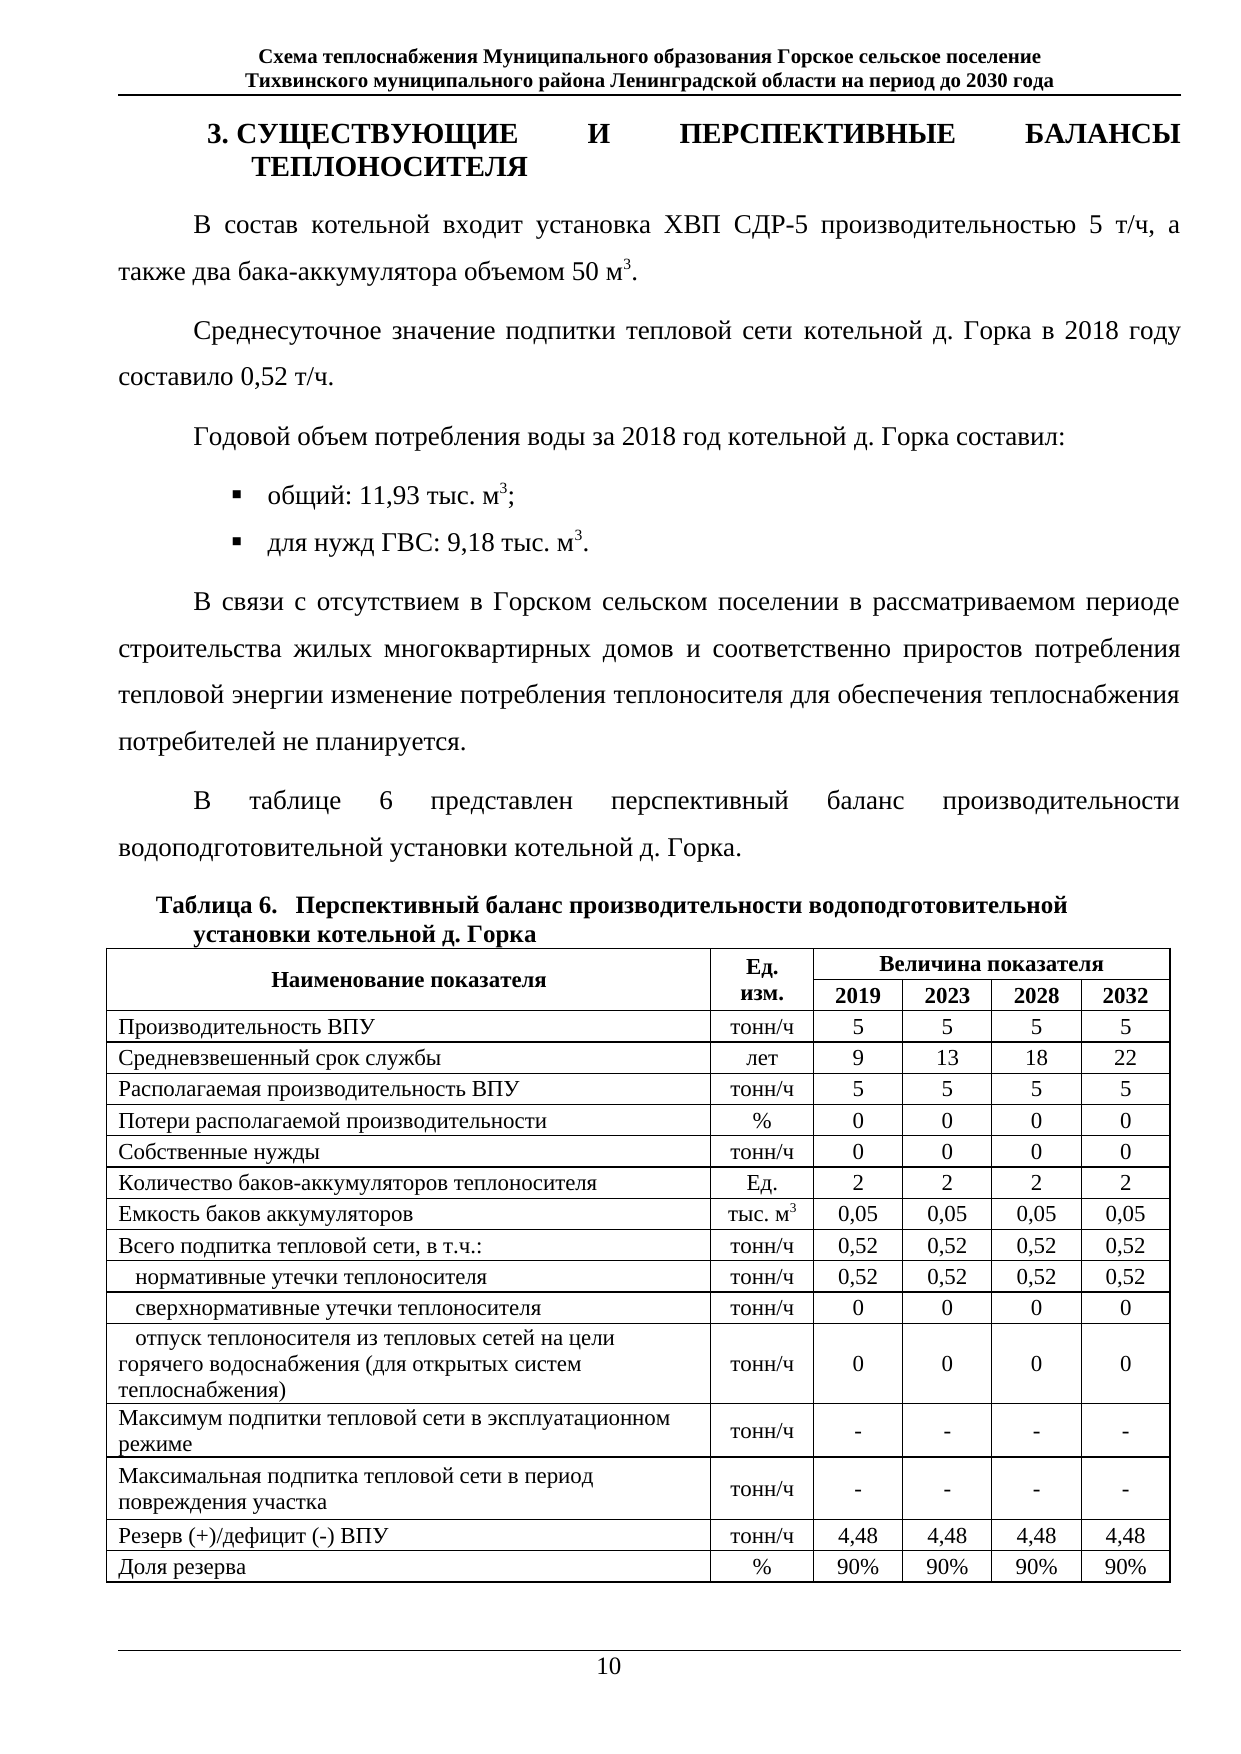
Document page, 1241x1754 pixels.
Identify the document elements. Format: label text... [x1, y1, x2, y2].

table_cell тонн/ч [711, 1324, 813, 1403]
table_header Наименование показателя [107, 949, 710, 1010]
table_cell 5 [1082, 1074, 1169, 1104]
table_cell 0 [1082, 1324, 1169, 1403]
table_cell сверхнормативные утечки теплоносителя [107, 1293, 710, 1323]
table_cell 0 [814, 1105, 902, 1135]
table_cell - [903, 1458, 991, 1519]
table_cell Максимальная подпитка тепловой сети в период повреждения участка [107, 1458, 710, 1519]
table_cell 90% [903, 1551, 991, 1581]
table_cell 2 [992, 1168, 1081, 1198]
table_cell Располагаемая производительность ВПУ [107, 1074, 710, 1104]
table_cell 0 [992, 1136, 1081, 1166]
table_cell Потери располагаемой производительности [107, 1105, 710, 1135]
table_cell тонн/ч [711, 1136, 813, 1166]
table_cell 5 [903, 1074, 991, 1104]
table_cell 0,05 [814, 1199, 902, 1229]
table_cell тонн/ч [711, 1074, 813, 1104]
table_cell 5 [1082, 1011, 1169, 1041]
table_cell 2 [1082, 1168, 1169, 1198]
table_cell 90% [992, 1551, 1081, 1581]
table_cell 0 [814, 1293, 902, 1323]
table_cell - [903, 1404, 991, 1456]
table_cell 9 [814, 1043, 902, 1073]
table_cell 4,48 [903, 1520, 991, 1550]
table_cell Производительность ВПУ [107, 1011, 710, 1041]
text В таблице 6 представлен перспективный баланс производительности водоподготовительной установки котельной д. Горка. [118, 784, 1181, 862]
table_cell отпуск теплоносителя из тепловых сетей на цели горячего водоснабжения (для открытых систем теплоснабжения) [107, 1324, 710, 1403]
table_cell - [1082, 1458, 1169, 1519]
table_cell 0,52 [903, 1261, 991, 1291]
text В состав котельной входит установка ХВП СДР-5 производительностью 5 т/ч, а также два бака-аккумулятора объемом 50 м3. [118, 208, 1181, 286]
table_cell - [1082, 1404, 1169, 1456]
table_cell тонн/ч [711, 1404, 813, 1456]
table_cell Ед. [711, 1168, 813, 1198]
table_cell нормативные утечки теплоносителя [107, 1261, 710, 1291]
table_cell - [992, 1404, 1081, 1456]
table_cell 90% [1082, 1551, 1169, 1581]
table_cell Количество баков-аккумуляторов теплоносителя [107, 1168, 710, 1198]
list общий: 11,93 тыс. м3; [230, 479, 1181, 510]
text Перспективный баланс производительности водоподготовительной установки котельной д. Горка [156, 890, 1181, 948]
table_cell тонн/ч [711, 1230, 813, 1260]
table_cell 0 [992, 1324, 1081, 1403]
table_cell Доля резерва [107, 1551, 710, 1581]
table_cell 0 [814, 1136, 902, 1166]
table_cell 0,52 [992, 1261, 1081, 1291]
table_cell 90% [814, 1551, 902, 1581]
table_cell 5 [814, 1011, 902, 1041]
table_cell 0 [992, 1293, 1081, 1323]
table_cell 0 [903, 1324, 991, 1403]
table_cell 2032 [1082, 980, 1169, 1010]
table_cell тонн/ч [711, 1520, 813, 1550]
table_cell 0,52 [1082, 1261, 1169, 1291]
table_cell 2019 [814, 980, 902, 1010]
table_cell 0,52 [903, 1230, 991, 1260]
table_cell - [814, 1404, 902, 1456]
table_cell - [992, 1458, 1081, 1519]
table_cell 2 [903, 1168, 991, 1198]
table_cell Собственные нужды [107, 1136, 710, 1166]
table_header Величина показателя [814, 949, 1169, 979]
text Среднесуточное значение подпитки тепловой сети котельной д. Горка в 2018 году составило 0,52 т/ч. [118, 314, 1181, 392]
table_cell 13 [903, 1043, 991, 1073]
table_cell тонн/ч [711, 1011, 813, 1041]
table_cell 0,52 [814, 1230, 902, 1260]
table_cell 0,52 [814, 1261, 902, 1291]
list для нужд ГВС: 9,18 тыс. м3. [230, 526, 1181, 557]
table_cell 4,48 [992, 1520, 1081, 1550]
table_cell 0 [1082, 1293, 1169, 1323]
table_cell лет [711, 1043, 813, 1073]
table_cell Всего подпитка тепловой сети, в т.ч.: [107, 1230, 710, 1260]
table_cell 0 [903, 1105, 991, 1135]
table_cell 0,52 [992, 1230, 1081, 1260]
table_cell 0,05 [992, 1199, 1081, 1229]
table_cell тонн/ч [711, 1261, 813, 1291]
table_header Ед. изм. [711, 949, 813, 1010]
table_cell 18 [992, 1043, 1081, 1073]
table_cell Максимум подпитки тепловой сети в эксплуатационном режиме [107, 1404, 710, 1456]
table_cell - [814, 1458, 902, 1519]
table_cell 0,05 [1082, 1199, 1169, 1229]
table_cell тонн/ч [711, 1458, 813, 1519]
table_cell тыс. м3 [711, 1199, 813, 1229]
table_cell 0 [1082, 1105, 1169, 1135]
table_cell 0 [1082, 1136, 1169, 1166]
table_cell 0 [903, 1136, 991, 1166]
text В связи с отсутствием в Горском сельском поселении в рассматриваемом периоде строительства жилых многоквартирных домов и соответственно приростов потребления тепловой энергии изменение потребления теплоносителя для обеспечения теплоснабжения потребителей не планируется. [118, 585, 1181, 756]
table_cell 0,52 [1082, 1230, 1169, 1260]
table_cell 0 [992, 1105, 1081, 1135]
table_cell Средневзвешенный срок службы [107, 1043, 710, 1073]
table_cell Емкость баков аккумуляторов [107, 1199, 710, 1229]
table_cell 0 [814, 1324, 902, 1403]
table_cell Резерв (+)/дефицит (-) ВПУ [107, 1520, 710, 1550]
table_cell 4,48 [814, 1520, 902, 1550]
table_cell 2 [814, 1168, 902, 1198]
table_cell 0 [903, 1293, 991, 1323]
table_cell тонн/ч [711, 1293, 813, 1323]
table_cell 2028 [992, 980, 1081, 1010]
table_cell % [711, 1551, 813, 1581]
table_cell 22 [1082, 1043, 1169, 1073]
table_cell 5 [992, 1074, 1081, 1104]
table_cell 0,05 [903, 1199, 991, 1229]
table_cell 2023 [903, 980, 991, 1010]
table_cell 5 [903, 1011, 991, 1041]
text Существующие и перспективные балансы теплоносителя [207, 116, 1181, 183]
table_cell 4,48 [1082, 1520, 1169, 1550]
table_cell % [711, 1105, 813, 1135]
table_cell 5 [992, 1011, 1081, 1041]
text Годовой объем потребления воды за 2018 год котельной д. Горка составил: [118, 420, 1181, 451]
table_cell 5 [814, 1074, 902, 1104]
